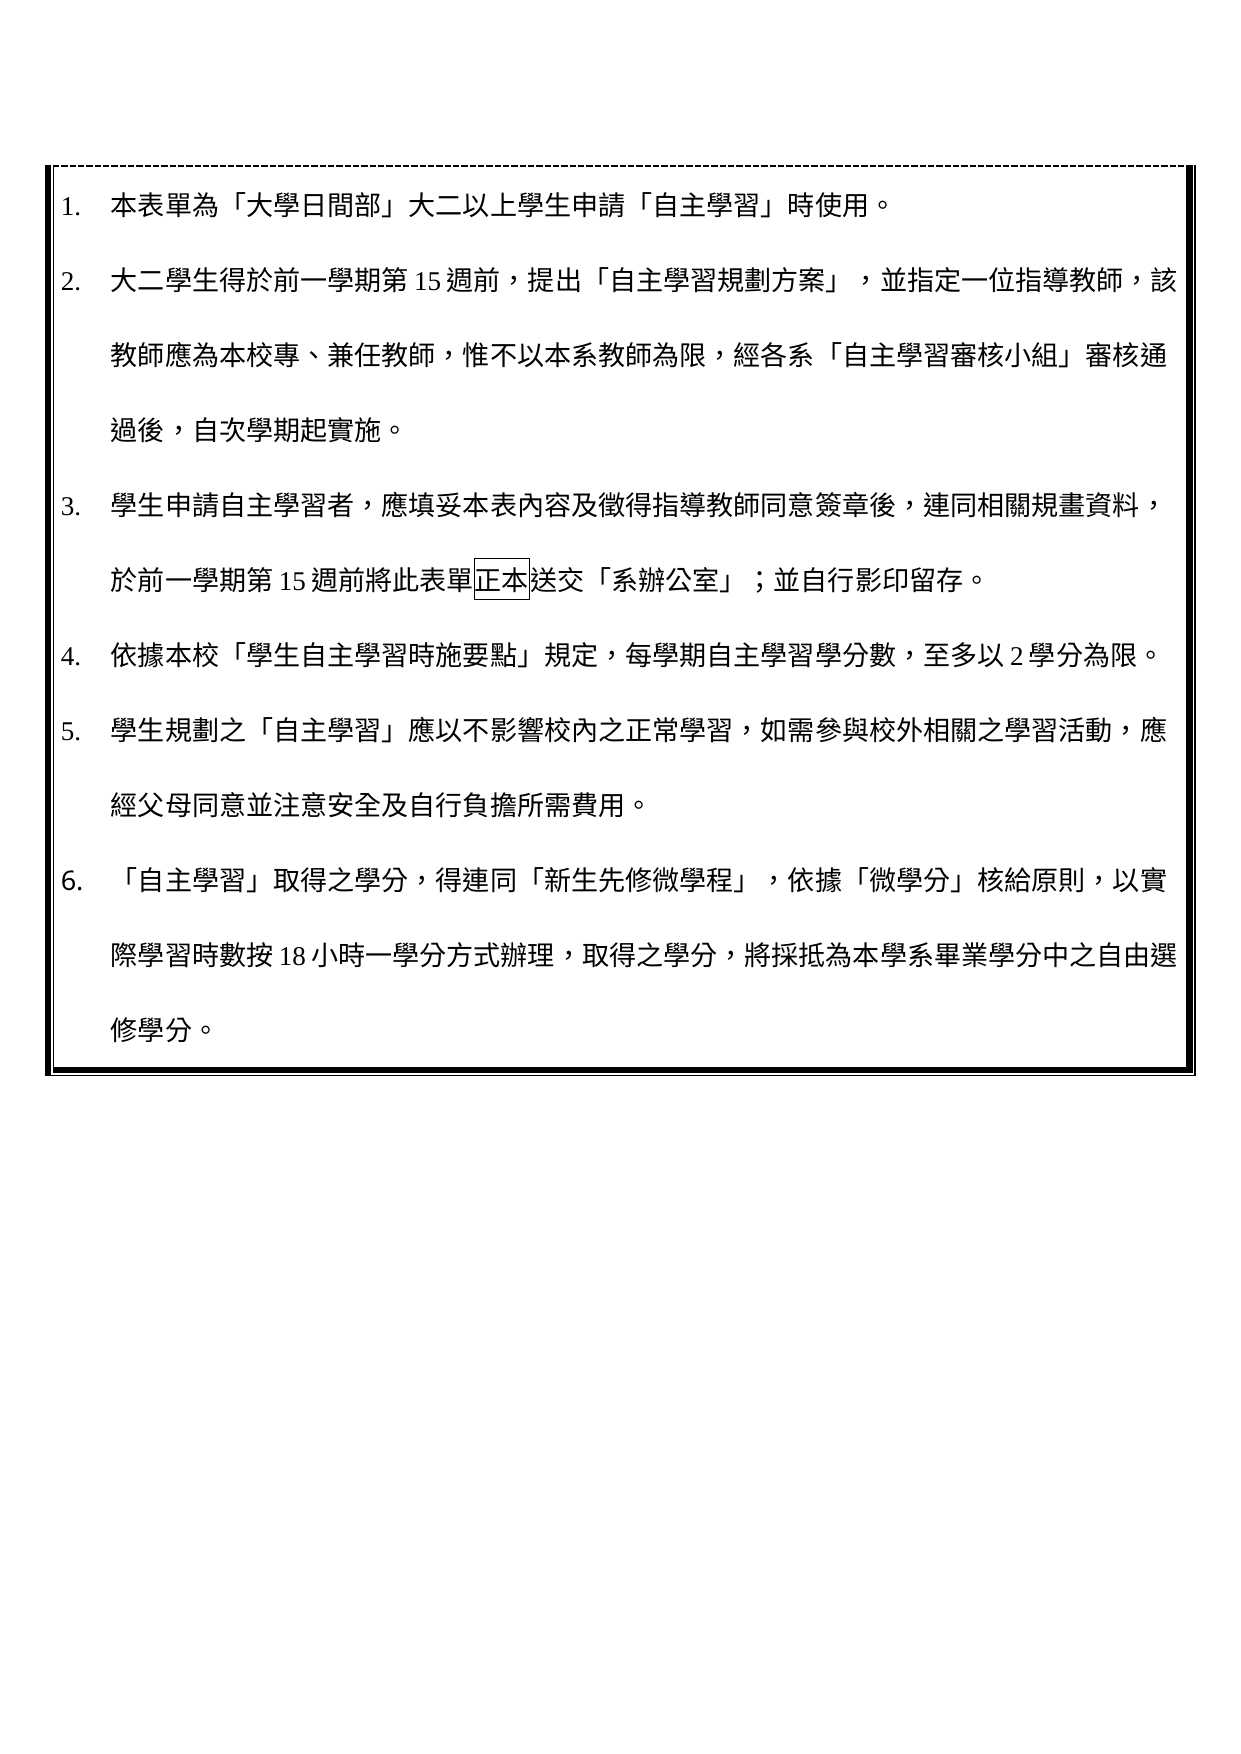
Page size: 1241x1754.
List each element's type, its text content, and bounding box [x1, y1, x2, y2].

table_cell 本表單為「大學日間部」大二以上學生申請「自主學習」時使用。 大二學生得於前一學期第15週前，提出「自主學習規劃方案」，並指定一位指導教師，該教師應為本校專、兼任教師，惟不以本系教師為限，經各系「自主學習審核小組」審核通過後，自次學期起實施。 學生申請自主學習者，應填妥本表內容及徵得指導教師同意簽章後，連同相關規畫資料，於前一學期第15週前將此表單正本送交「系辦公室」；並自行影印留存。 依據本校「學生自主學習時施要點」規定，每學期自主學習學分數，至多以2學分為限。 學生規劃之「自主學習」應以不影響校內之正常學習，如需參與校外相關之學習活動，應經父母同意並注意安全及自行負擔所需費用。 「自主學習」取得之學分，得連同「新生先修微學程」，依據「微學分」核給原則，以實際學習時數按18小時一學分方式辦理，取得之學分，將採抵為本學系畢業學分中之自由選修學分。 [54, 165, 1186, 1067]
